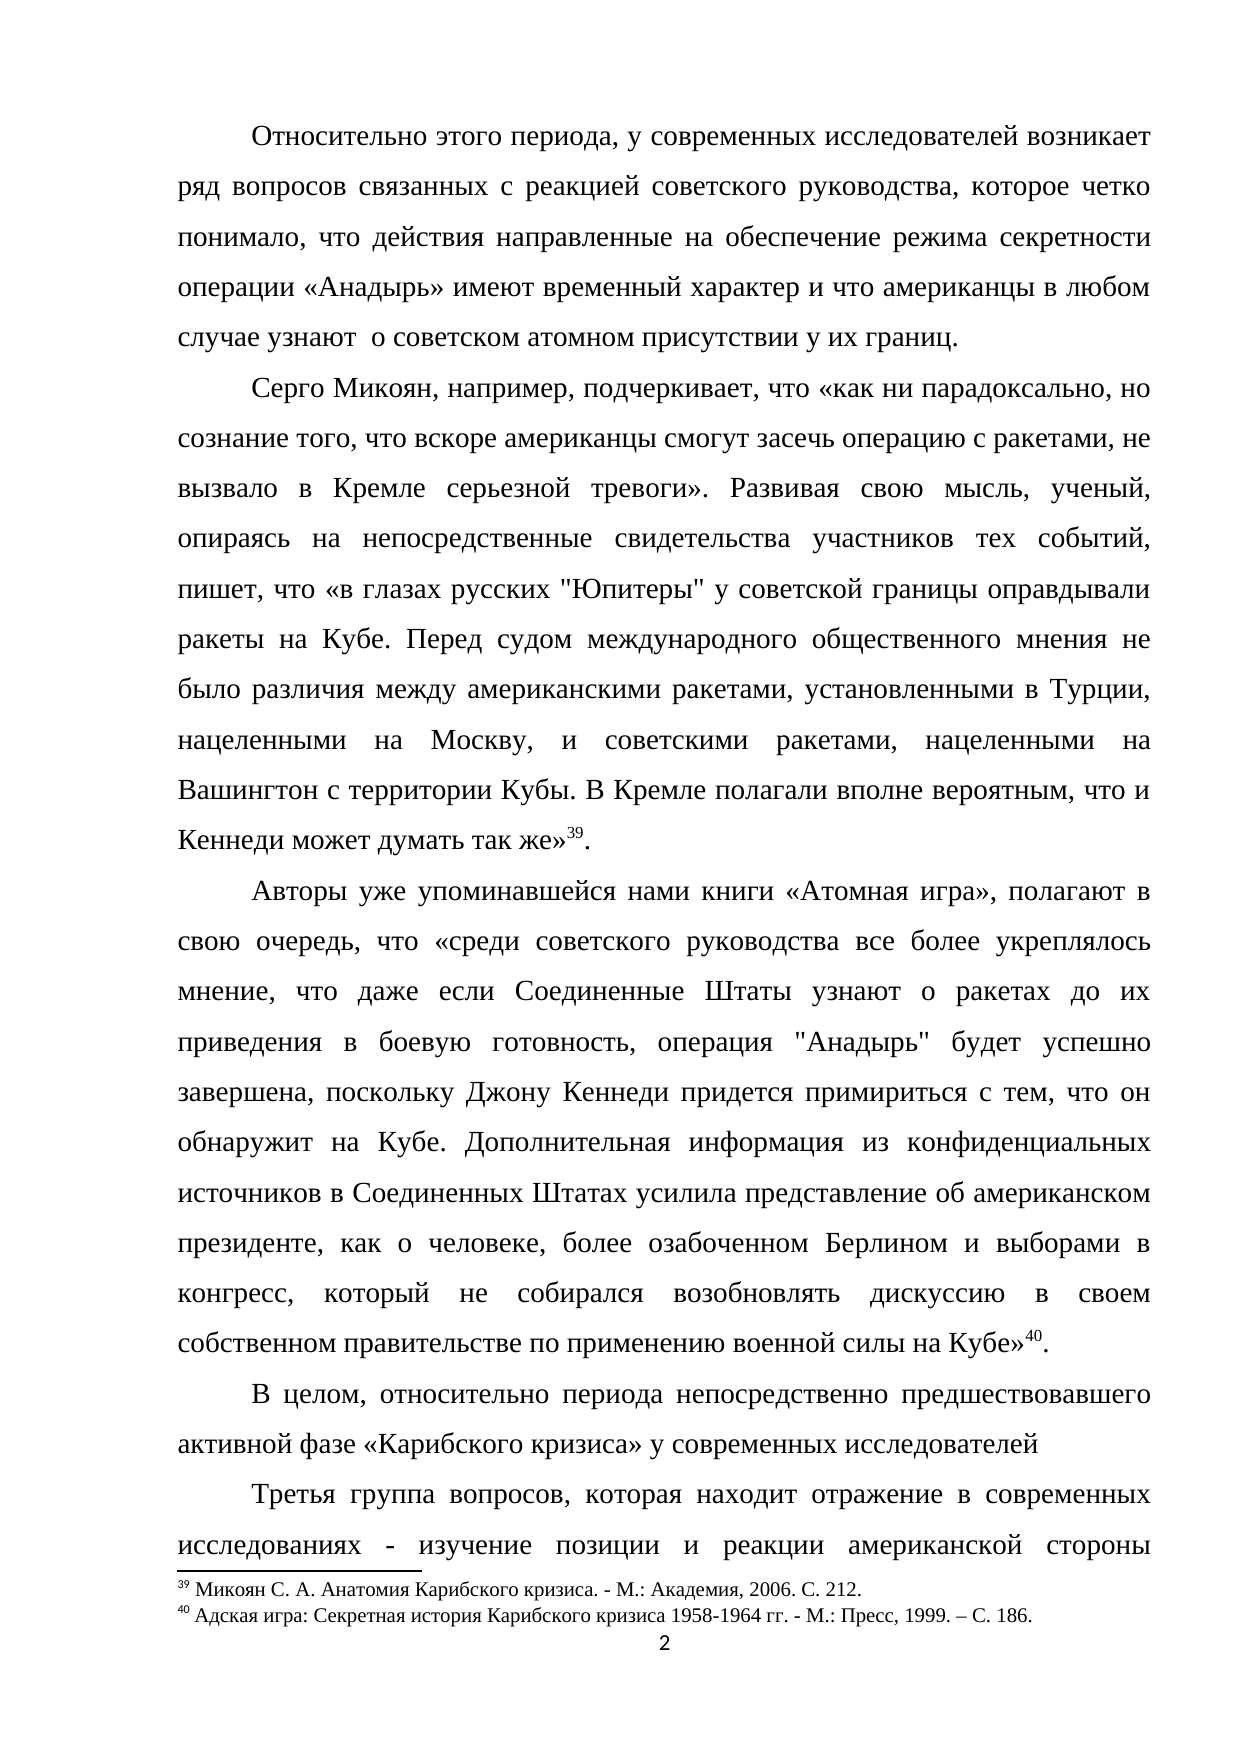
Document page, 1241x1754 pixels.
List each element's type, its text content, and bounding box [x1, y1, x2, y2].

text Относительно этого периода, у современных исследователей возникает ряд вопросов связанных с реакцией советского руководства, которое четко понимало, что действия направленные на обеспечение режима секретности операции «Анадырь» имеют временный характер и что американцы в любом случае узнают о советском атомном присутствии у их границ. [177, 118, 1152, 353]
text Авторы уже упоминавшейся нами книги «Атомная игра», полагают в свою очередь, что «среди советского руководства все более укреплялось мнение, что даже если Соединенные Штаты узнают о ракетах до их приведения в боевую готовность, операция "Анадырь" будет успешно завершена, поскольку Джону Кеннеди придется примириться с тем, что он обнаружит на Кубе. Дополнительная информация из конфиденциальных источников в Соединенных Штатах усилила представление об американском президенте, как о человеке, более озабоченном Берлином и выборами в конгресс, который не собирался возобновлять дискуссию в своем собственном правительстве по применению военной силы на Кубе». [177, 873, 1152, 1359]
text В целом, относительно периода непосредственно предшествовавшего активной фазе «Карибского кризиса» у современных исследователей [177, 1376, 1152, 1460]
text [177, 1477, 1152, 1560]
text Серго Микоян, например, подчеркивает, что «как ни парадоксально, но сознание того, что вскоре американцы смогут засечь операцию с ракетами, не вызвало в Кремле серьезной тревоги». Развивая свою мысль, ученый, опираясь на непосредственные свидетельства участников тех событий, пишет, что «в глазах русских "Юпитеры" у советской границы оправдывали ракеты на Кубе. Перед судом международного общественного мнения не было различия между американскими ракетами, установленными в Турции, нацеленными на Москву, и советскими ракетами, нацеленными на Вашингтон с территории Кубы. В Кремле полагали вполне вероятным, что и Кеннеди может думать так же». [177, 370, 1152, 856]
